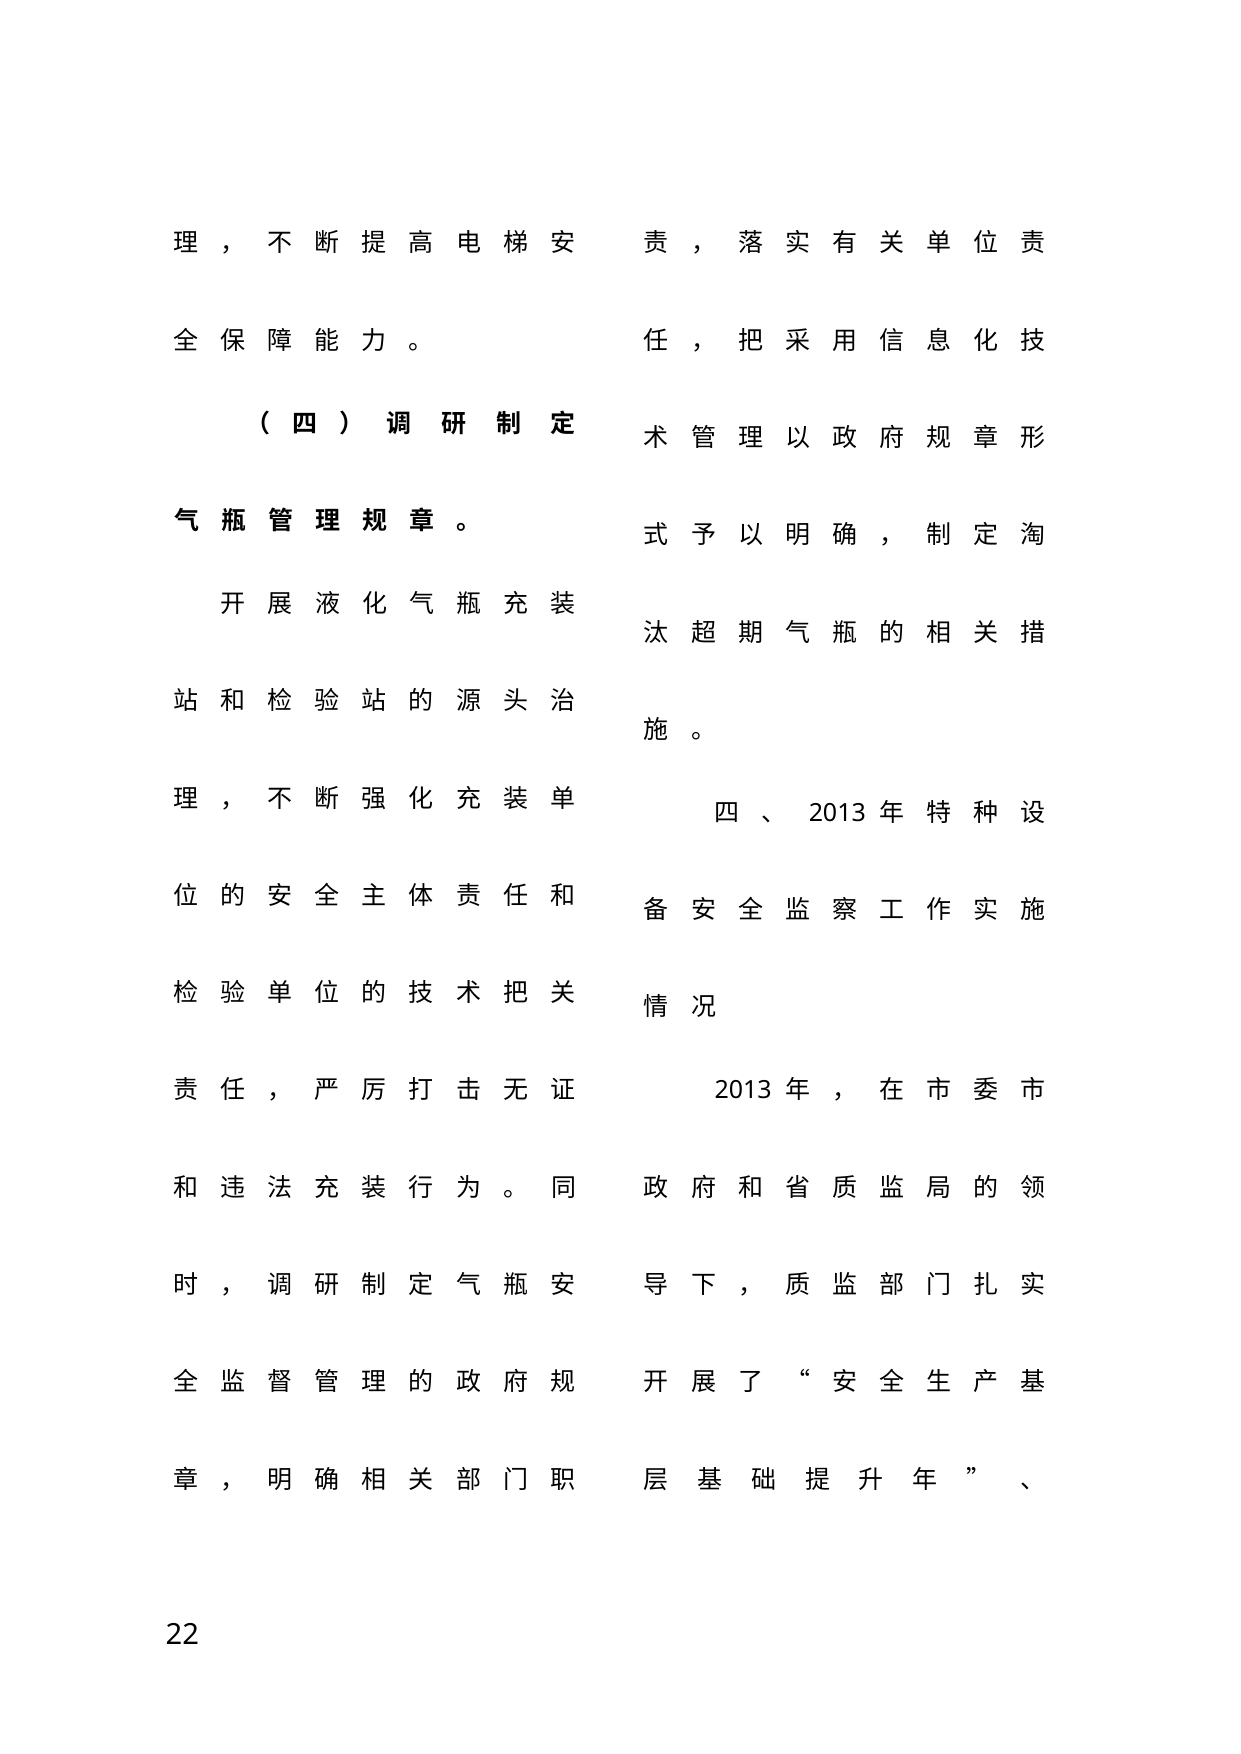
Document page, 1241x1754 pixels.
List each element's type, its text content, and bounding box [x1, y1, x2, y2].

text 开展液化气瓶充装站和检验站的源头治理，不断强化充装单位的安全主体责任和检验单位的技术把关责任，严厉打击无证和违法充装行为。同时，调研制定气瓶安全监督管理的政府规章，明确相关部门职责，落实有关单位责任，把采用信息化技术管理以政府规章形式予以明确，制定淘汰超期气瓶的相关措施。 [642, 208, 1067, 760]
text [173, 208, 598, 371]
text 开展液化气瓶充装站和检验站的源头治理，不断强化充装单位的安全主体责任和检验单位的技术把关责任，严厉打击无证和违法充装行为。同时，调研制定气瓶安全监督管理的政府规章，明确相关部门职责，落实有关单位责任，把采用信息化技术管理以政府规章形式予以明确，制定淘汰超期气瓶的相关措施。 [173, 569, 598, 1510]
list 调研制定气瓶管理规章。 [173, 389, 598, 551]
text 四、2013年特种设备安全监察工作实施情况 [642, 778, 1067, 890]
text 四、2013年特种设备安全监察工作实施情况 [642, 926, 1067, 1037]
